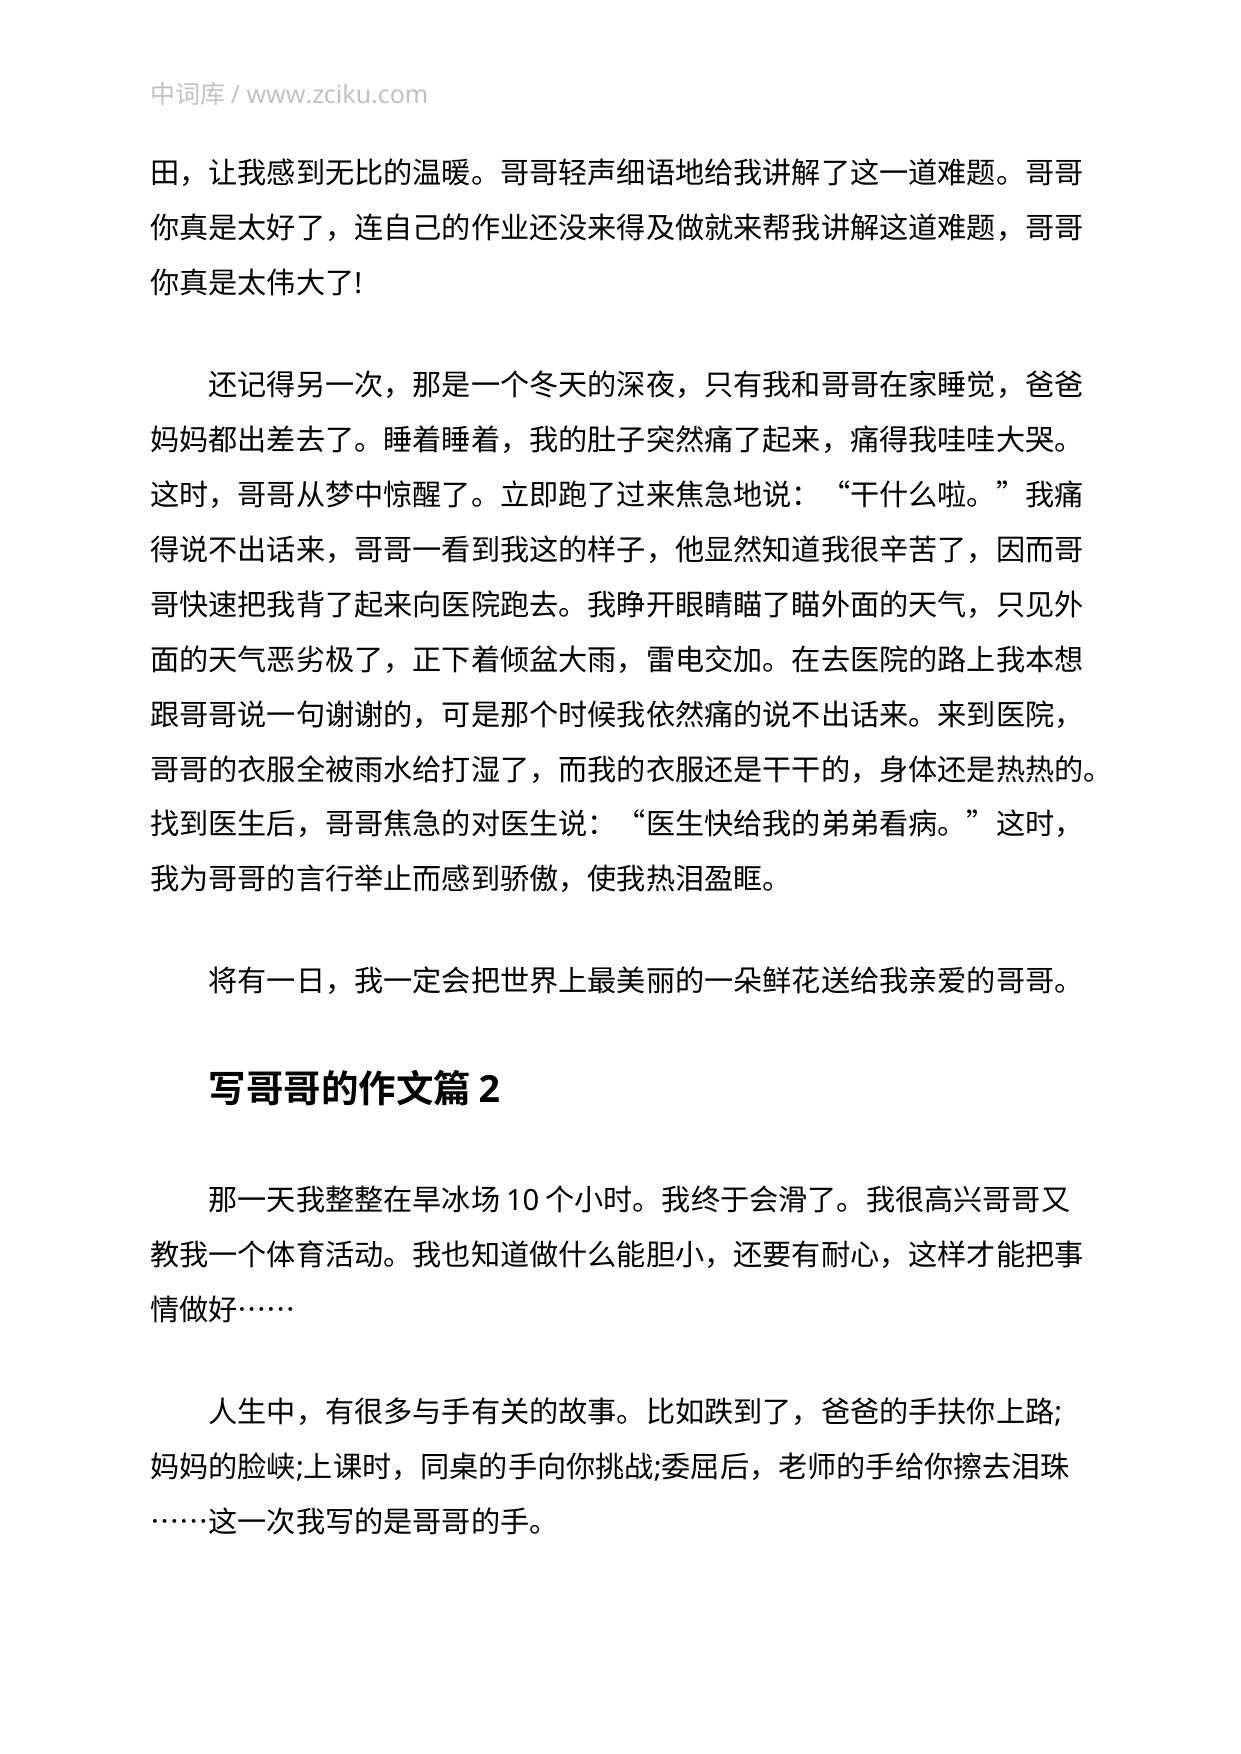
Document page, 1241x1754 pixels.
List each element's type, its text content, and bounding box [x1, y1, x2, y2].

text 人生中，有很多与手有关的故事。比如跌到了，爸爸的手扶你上路;妈妈的脸峡;上课时，同桌的手向你挑战;委屈后，老师的手给你擦去泪珠……这一次我写的是哥哥的手。 [150, 1389, 1090, 1541]
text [150, 150, 1090, 302]
text 还记得另一次，那是一个冬天的深夜，只有我和哥哥在家睡觉，爸爸妈妈都出差去了。睡着睡着，我的肚子突然痛了起来，痛得我哇哇大哭。这时，哥哥从梦中惊醒了。立即跑了过来焦急地说：“干什么啦。”我痛得说不出话来，哥哥一看到我这的样子，他显然知道我很辛苦了，因而哥哥快速把我背了起来向医院跑去。我睁开眼睛瞄了瞄外面的天气，只见外面的天气恶劣极了，正下着倾盆大雨，雷电交加。在去医院的路上我本想跟哥哥说一句谢谢的，可是那个时候我依然痛的说不出话来。来到医院，哥哥的衣服全被雨水给打湿了，而我的衣服还是干干的，身体还是热热的。找到医生后，哥哥焦急的对医生说：“医生快给我的弟弟看病。”这时，我为哥哥的言行举止而感到骄傲，使我热泪盈眶。 [150, 362, 1090, 898]
text 写哥哥的作文篇2 [150, 1059, 1090, 1114]
text 那一天我整整在旱冰场10个小时。我终于会滑了。我很高兴哥哥又教我一个体育活动。我也知道做什么能胆小，还要有耐心，这样才能把事情做好…… [150, 1177, 1090, 1329]
text 将有一日，我一定会把世界上最美丽的一朵鲜花送给我亲爱的哥哥。 [150, 958, 1090, 1000]
